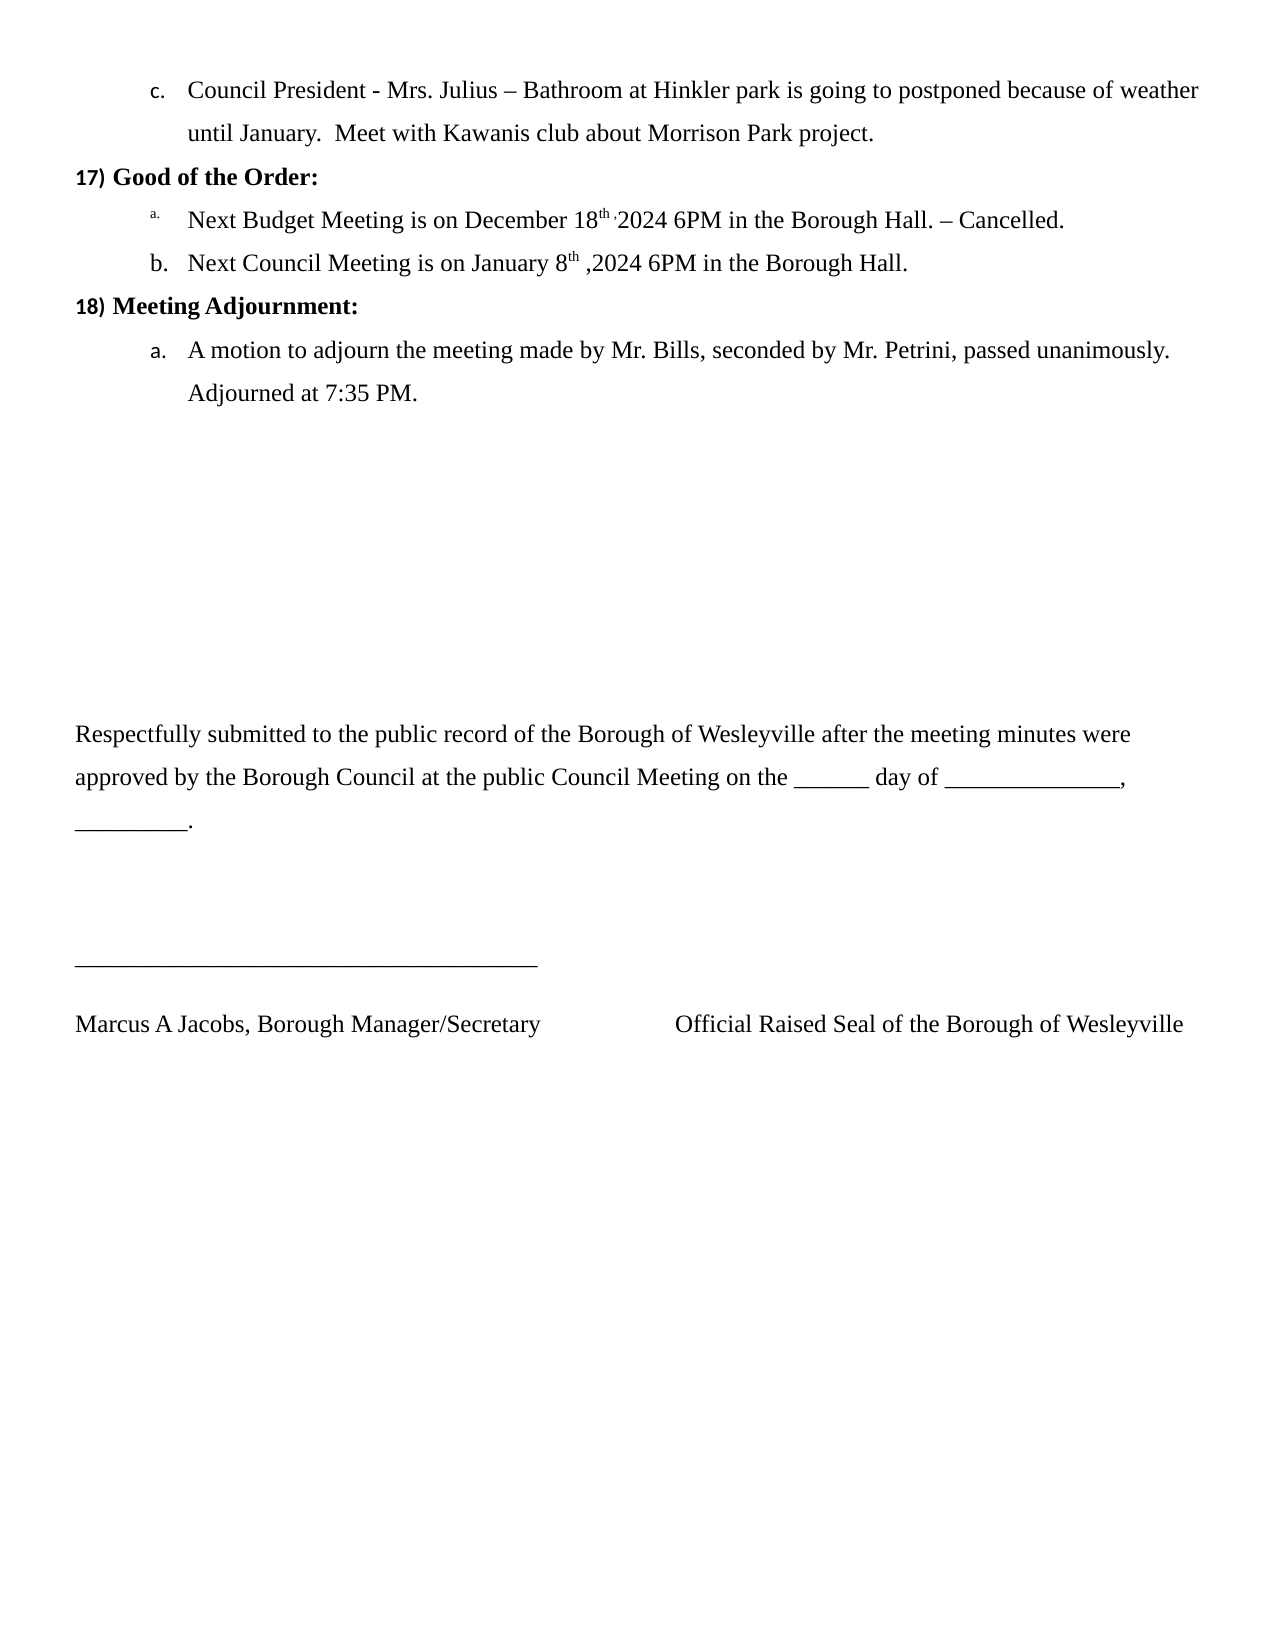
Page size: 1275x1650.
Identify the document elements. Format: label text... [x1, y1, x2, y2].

list Good of the Order: [75, 162, 1200, 191]
list A motion to adjourn the meeting made by Mr. Bills, seconded by Mr. Petrini, passed unanimously. Adjourned at 7:35 PM. [150, 335, 1200, 407]
list Next Council Meeting is on January 8th ,2024 6PM in the Borough Hall. [150, 248, 1200, 277]
list Council President - Mrs. Julius – Bathroom at Hinkler park is going to postponed because of weather until January. Meet with Kawanis club about Morrison Park project. [150, 75, 1200, 147]
list Meeting Adjournment: [75, 291, 1200, 320]
text _____________________________________ [75, 941, 1200, 970]
list Next Budget Meeting is on December 18th ,2024 6PM in the Borough Hall. – Cancelled. [150, 205, 1200, 234]
text Marcus A Jacobs, Borough Manager/Secretary Official Raised Seal of the Borough of Wesleyville [75, 1009, 1200, 1038]
text Respectfully submitted to the public record of the Borough of Wesleyville after the meeting minutes were approved by the Borough Council at the public Council Meeting on the ______ day of ______________, _________. [75, 719, 1200, 834]
